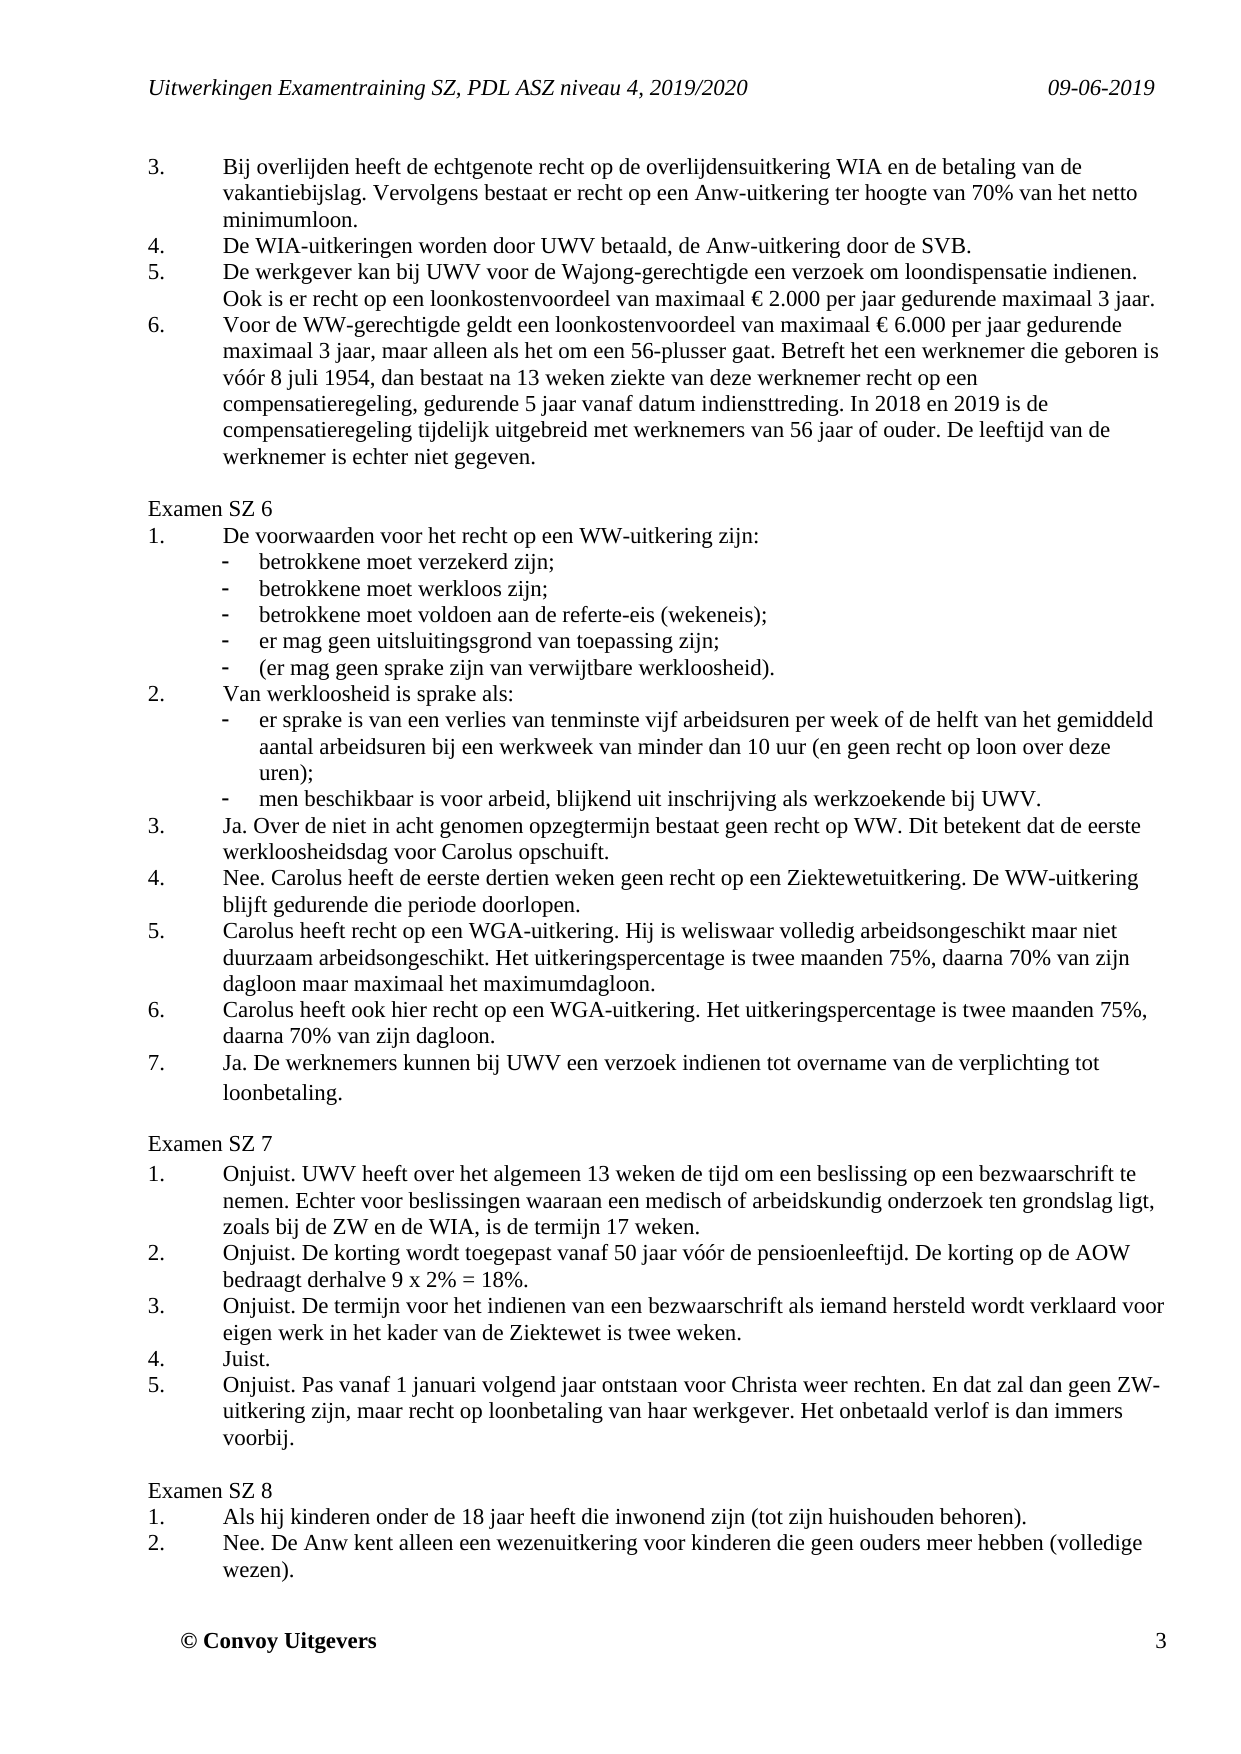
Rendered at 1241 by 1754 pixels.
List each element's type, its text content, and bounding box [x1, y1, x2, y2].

text 1. Als hij kinderen onder de 18 jaar heeft die inwonend zijn (tot zijn huishouden behoren). [148, 1503, 1166, 1529]
text 6. Carolus heeft ook hier recht op een WGA-uitkering. Het uitkeringspercentage is twee maanden 75%, daarna 70% van zijn dagloon. [148, 996, 1166, 1049]
list er sprake is van een verlies van tenminste vijf arbeidsuren per week of de helft van het gemiddeld aantal arbeidsuren bij een werkweek van minder dan 10 uur (en geen recht op loon over deze uren); [221, 706, 1166, 785]
text 5. Carolus heeft recht op een WGA-uitkering. Hij is weliswaar volledig arbeidsongeschikt maar niet duurzaam arbeidsongeschikt. Het uitkeringspercentage is twee maanden 75%, daarna 70% van zijn dagloon maar maximaal het maximumdagloon. [148, 917, 1166, 996]
text 2. Van werkloosheid is sprake als: [148, 680, 1166, 706]
text 6. Voor de WW-gerechtigde geldt een loonkostenvoordeel van maximaal € 6.000 per jaar gedurende maximaal 3 jaar, maar alleen als het om een 56-plusser gaat. Betreft het een werknemer die geboren is vóór 8 juli 1954, dan bestaat na 13 weken ziekte van deze werknemer recht op een compensatieregeling, gedurende 5 jaar vanaf datum indiensttreding. In 2018 en 2019 is de compensatieregeling tijdelijk uitgebreid met werknemers van 56 jaar of ouder. De leeftijd van de werknemer is echter niet gegeven. [148, 311, 1166, 469]
text 4. De WIA-uitkeringen worden door UWV betaald, de Anw-uitkering door de SVB. [148, 232, 1166, 258]
list (er mag geen sprake zijn van verwijtbare werkloosheid). [221, 654, 1166, 680]
text Examen SZ 7 [148, 1130, 1166, 1157]
text 3. Bij overlijden heeft de echtgenote recht op de overlijdensuitkering WIA en de betaling van de vakantiebijslag. Vervolgens bestaat er recht op een Anw-uitkering ter hoogte van 70% van het netto minimumloon. [148, 153, 1166, 232]
list betrokkene moet verzekerd zijn; [221, 548, 1166, 574]
text 4. Nee. Carolus heeft de eerste dertien weken geen recht op een Ziektewetuitkering. De WW-uitkering blijft gedurende die periode doorlopen. [148, 864, 1166, 917]
list betrokkene moet voldoen aan de referte-eis (wekeneis); [221, 601, 1166, 627]
list er mag geen uitsluitingsgrond van toepassing zijn; [221, 627, 1166, 654]
text 5. De werkgever kan bij UWV voor de Wajong-gerechtigde een verzoek om loondispensatie indienen. Ook is er recht op een loonkostenvoordeel van maximaal € 2.000 per jaar gedurende maximaal 3 jaar. [148, 258, 1166, 311]
text 3. Onjuist. De termijn voor het indienen van een bezwaarschrift als iemand hersteld wordt verklaard voor eigen werk in het kader van de Ziektewet is twee weken. [148, 1292, 1166, 1345]
text Examen SZ 6 [148, 496, 1166, 522]
text 7. Ja. De werknemers kunnen bij UWV een verzoek indienen tot overname van de verplichting tot loonbetaling. [148, 1049, 1166, 1106]
text 5. Onjuist. Pas vanaf 1 januari volgend jaar ontstaan voor Christa weer rechten. En dat zal dan geen ZW-uitkering zijn, maar recht op loonbetaling van haar werkgever. Het onbetaald verlof is dan immers voorbij. [148, 1371, 1166, 1450]
text Examen SZ 8 [148, 1477, 1166, 1503]
text 2. Onjuist. De korting wordt toegepast vanaf 50 jaar vóór de pensioenleeftijd. De korting op de AOW bedraagt derhalve 9 x 2% = 18%. [148, 1239, 1166, 1292]
list betrokkene moet werkloos zijn; [221, 574, 1166, 601]
text 2. Nee. De Anw kent alleen een wezenuitkering voor kinderen die geen ouders meer hebben (volledige wezen). [148, 1529, 1166, 1582]
text 4. Juist. [148, 1345, 1166, 1371]
list men beschikbaar is voor arbeid, blijkend uit inschrijving als werkzoekende bij UWV. [221, 785, 1166, 812]
text 3. Ja. Over de niet in acht genomen opzegtermijn bestaat geen recht op WW. Dit betekent dat de eerste werkloosheidsdag voor Carolus opschuift. [148, 812, 1166, 864]
text 1. Onjuist. UWV heeft over het algemeen 13 weken de tijd om een beslissing op een bezwaarschrift te nemen. Echter voor beslissingen waaraan een medisch of arbeidskundig onderzoek ten grondslag ligt, zoals bij de ZW en de WIA, is de termijn 17 weken. [148, 1160, 1166, 1239]
text 1. De voorwaarden voor het recht op een WW-uitkering zijn: [148, 522, 1166, 548]
